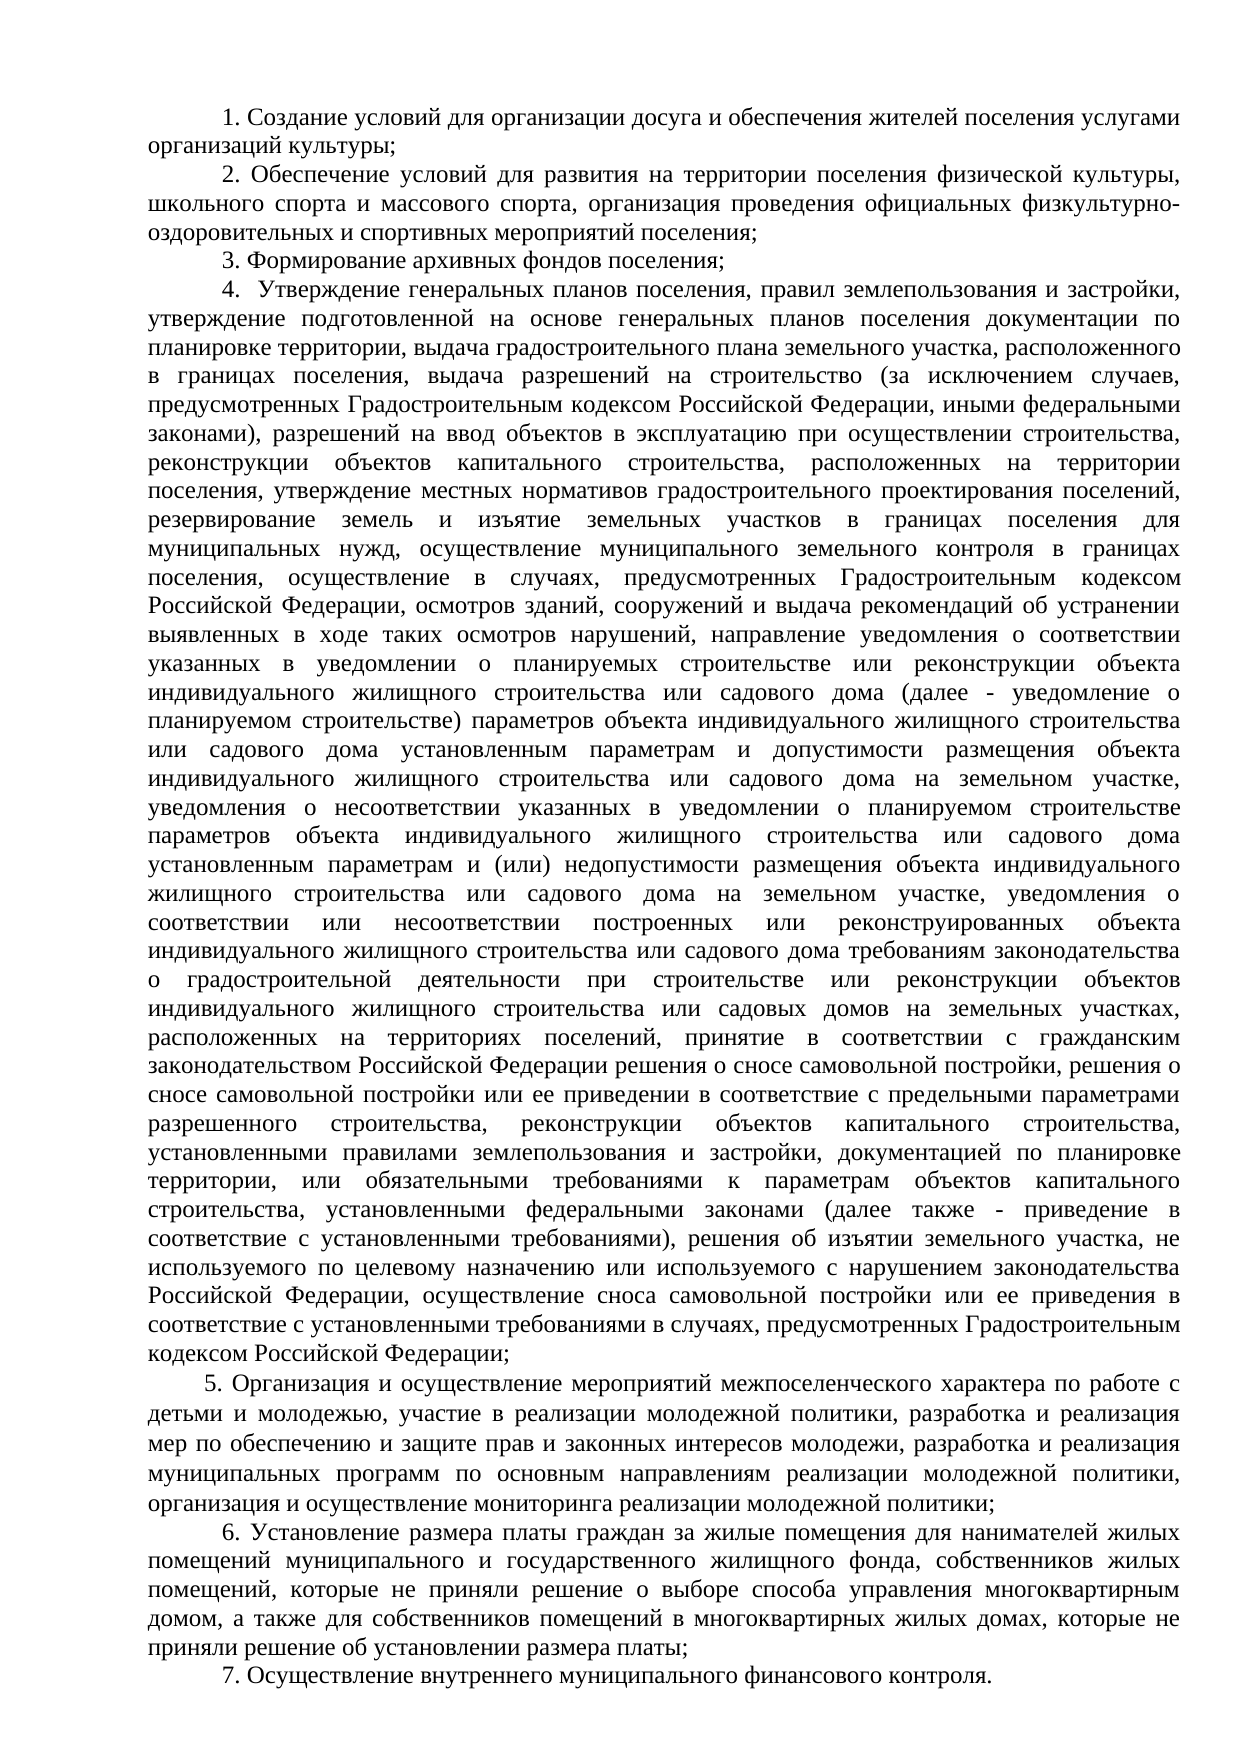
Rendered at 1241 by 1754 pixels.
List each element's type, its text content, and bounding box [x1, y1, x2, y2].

text 3. Формирование архивных фондов поселения; [148, 246, 1181, 274]
text 1. Создание условий для организации досуга и обеспечения жителей поселения услугами организаций культуры; [148, 102, 1181, 159]
text 2. Обеспечение условий для развития на территории поселения физической культуры, школьного спорта и массового спорта, организация проведения официальных физкультурно-оздоровительных и спортивных мероприятий поселения; [148, 159, 1181, 246]
text 4. Утверждение генеральных планов поселения, правил землепользования и застройки, утверждение подготовленной на основе генеральных планов поселения документации по планировке территории, выдача градостроительного плана земельного участка, расположенного в границах поселения, выдача разрешений на строительство (за исключением случаев, предусмотренных Градостроительным кодексом Российской Федерации, иными федеральными законами), разрешений на ввод объектов в эксплуатацию при осуществлении строительства, реконструкции объектов капитального строительства, расположенных на территории поселения, утверждение местных нормативов градостроительного проектирования поселений, резервирование земель и изъятие земельных участков в границах поселения для муниципальных нужд, осуществление муниципального земельного контроля в границах поселения, осуществление в случаях, предусмотренных Градостроительным кодексом Российской Федерации, осмотров зданий, сооружений и выдача рекомендаций об устранении выявленных в ходе таких осмотров нарушений, направление уведомления о соответствии указанных в уведомлении о планируемых строительстве или реконструкции объекта индивидуального жилищного строительства или садового дома (далее - уведомление о планируемом строительстве) параметров объекта индивидуального жилищного строительства или садового дома установленным параметрам и допустимости размещения объекта индивидуального жилищного строительства или садового дома на земельном участке, уведомления о несоответствии указанных в уведомлении о планируемом строительстве параметров объекта индивидуального жилищного строительства или садового дома установленным параметрам и (или) недопустимости размещения объекта индивидуального жилищного строительства или садового дома на земельном участке, уведомления о соответствии или несоответствии построенных или реконструированных объекта индивидуального жилищного строительства или садового дома требованиям законодательства о градостроительной деятельности при строительстве или реконструкции объектов индивидуального жилищного строительства или садовых домов на земельных участках, расположенных на территориях поселений, принятие в соответствии с гражданским законодательством Российской Федерации решения о сносе самовольной постройки, решения о сносе самовольной постройки или ее приведении в соответствие с предельными параметрами разрешенного строительства, реконструкции объектов капитального строительства, установленными правилами землепользования и застройки, документацией по планировке территории, или обязательными требованиями к параметрам объектов капитального строительства, установленными федеральными законами (далее также - приведение в соответствие с установленными требованиями), решения об изъятии земельного участка, не используемого по целевому назначению или используемого с нарушением законодательства Российской Федерации, осуществление сноса самовольной постройки или ее приведения в соответствие с установленными требованиями в случаях, предусмотренных Градостроительным кодексом Российской Федерации; [148, 274, 1181, 1367]
text 6. Установление размера платы граждан за жилые помещения для нанимателей жилых помещений муниципального и государственного жилищного фонда, собственников жилых помещений, которые не приняли решение о выборе способа управления многоквартирным домом, а также для собственников помещений в многоквартирных жилых домах, которые не приняли решение об установлении размера платы; [148, 1517, 1181, 1661]
text 5. Организация и осуществление мероприятий межпоселенческого характера по работе с детьми и молодежью, участие в реализации молодежной политики, разработка и реализация мер по обеспечению и защите прав и законных интересов молодежи, разработка и реализация муниципальных программ по основным направлениям реализации молодежной политики, организация и осуществление мониторинга реализации молодежной политики; [148, 1367, 1181, 1517]
text 7. Осуществление внутреннего муниципального финансового контроля. [148, 1661, 1181, 1689]
